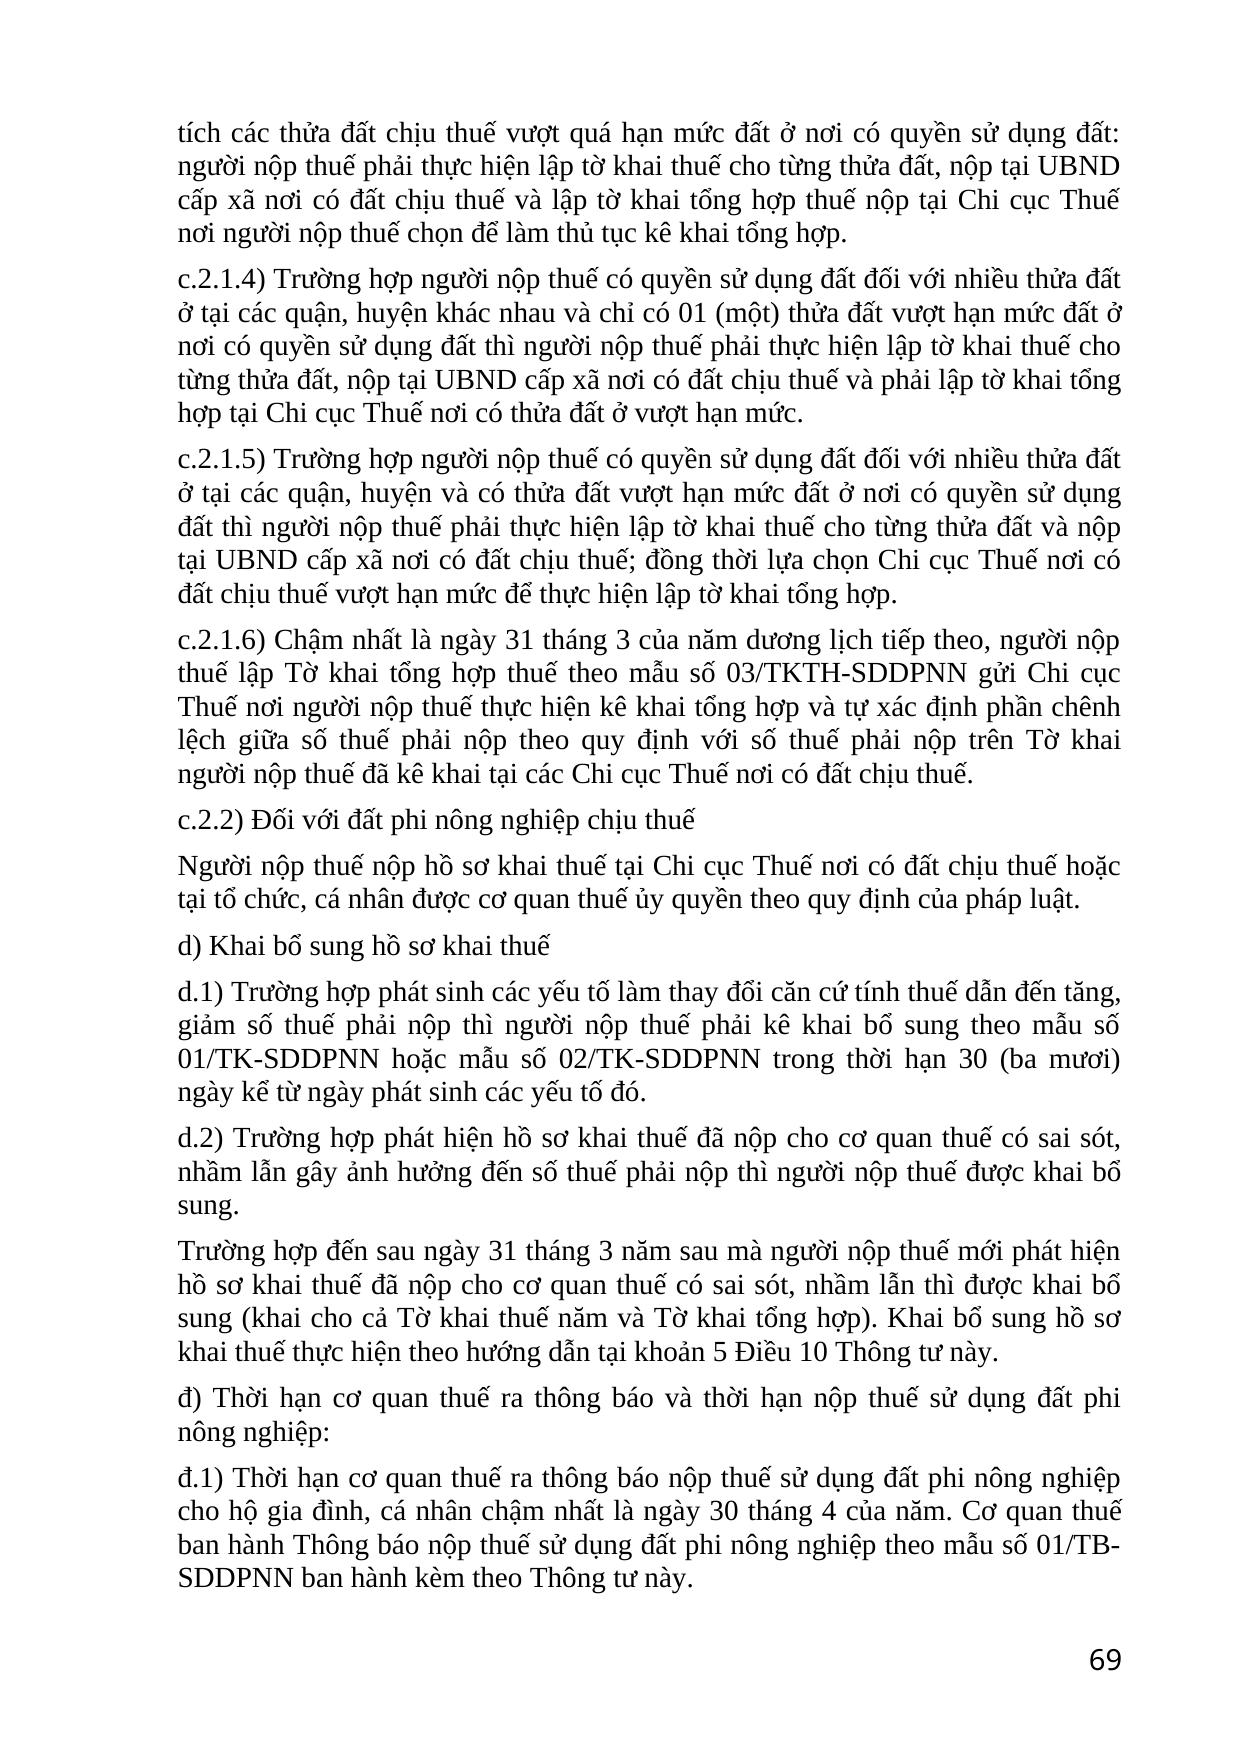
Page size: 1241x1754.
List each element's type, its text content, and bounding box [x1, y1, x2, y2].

text Trường hợp đến sau ngày 31 tháng 3 năm sau mà người nộp thuế mới phát hiện hồ sơ khai thuế đã nộp cho cơ quan thuế có sai sót, nhầm lẫn thì được khai bổ sung (khai cho cả Tờ khai thuế năm và Tờ khai tổng hợp). Khai bổ sung hồ sơ khai thuế thực hiện theo hướng dẫn tại khoản 5 Điều 10 Thông tư này. [177, 1233, 1122, 1368]
text c.2.1.5) Trường hợp người nộp thuế có quyền sử dụng đất đối với nhiều thửa đất ở tại các quận, huyện và có thửa đất vượt hạn mức đất ở nơi có quyền sử dụng đất thì người nộp thuế phải thực hiện lập tờ khai thuế cho từng thửa đất và nộp tại UBND cấp xã nơi có đất chịu thuế; đồng thời lựa chọn Chi cục Thuế nơi có đất chịu thuế vượt hạn mức để thực hiện lập tờ khai tổng hợp. [177, 442, 1122, 609]
text d.1) Trường hợp phát sinh các yếu tố làm thay đổi căn cứ tính thuế dẫn đến tăng, giảm số thuế phải nộp thì người nộp thuế phải kê khai bổ sung theo mẫu số 01/TK-SDDPNN hoặc mẫu số 02/TK-SDDPNN trong thời hạn 30 (ba mươi) ngày kể từ ngày phát sinh các yếu tố đó. [177, 974, 1122, 1108]
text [177, 115, 1122, 249]
text đ) Thời hạn cơ quan thuế ra thông báo và thời hạn nộp thuế sử dụng đất phi nông nghiệp: [177, 1380, 1122, 1447]
text c.2.1.6) Chậm nhất là ngày 31 tháng 3 của năm dương lịch tiếp theo, người nộp thuế lập Tờ khai tổng hợp thuế theo mẫu số 03/TKTH-SDDPNN gửi Chi cục Thuế nơi người nộp thuế thực hiện kê khai tổng hợp và tự xác định phần chênh lệch giữa số thuế phải nộp theo quy định với số thuế phải nộp trên Tờ khai người nộp thuế đã kê khai tại các Chi cục Thuế nơi có đất chịu thuế. [177, 622, 1122, 789]
text c.2.1.4) Trường hợp người nộp thuế có quyền sử dụng đất đối với nhiều thửa đất ở tại các quận, huyện khác nhau và chỉ có 01 (một) thửa đất vượt hạn mức đất ở nơi có quyền sử dụng đất thì người nộp thuế phải thực hiện lập tờ khai thuế cho từng thửa đất, nộp tại UBND cấp xã nơi có đất chịu thuế và phải lập tờ khai tổng hợp tại Chi cục Thuế nơi có thửa đất ở vượt hạn mức. [177, 261, 1122, 429]
text đ.1) Thời hạn cơ quan thuế ra thông báo nộp thuế sử dụng đất phi nông nghiệp cho hộ gia đình, cá nhân chậm nhất là ngày 30 tháng 4 của năm. Cơ quan thuế ban hành Thông báo nộp thuế sử dụng đất phi nông nghiệp theo mẫu số 01/TB-SDDPNN ban hành kèm theo Thông tư này. [177, 1460, 1122, 1594]
text c.2.2) Đối với đất phi nông nghiệp chịu thuế [177, 802, 1122, 836]
text Người nộp thuế nộp hồ sơ khai thuế tại Chi cục Thuế nơi có đất chịu thuế hoặc tại tổ chức, cá nhân được cơ quan thuế ủy quyền theo quy định của pháp luật. [177, 848, 1122, 915]
text d.2) Trường hợp phát hiện hồ sơ khai thuế đã nộp cho cơ quan thuế có sai sót, nhầm lẫn gây ảnh hưởng đến số thuế phải nộp thì người nộp thuế được khai bổ sung. [177, 1120, 1122, 1221]
text d) Khai bổ sung hồ sơ khai thuế [177, 928, 1122, 961]
